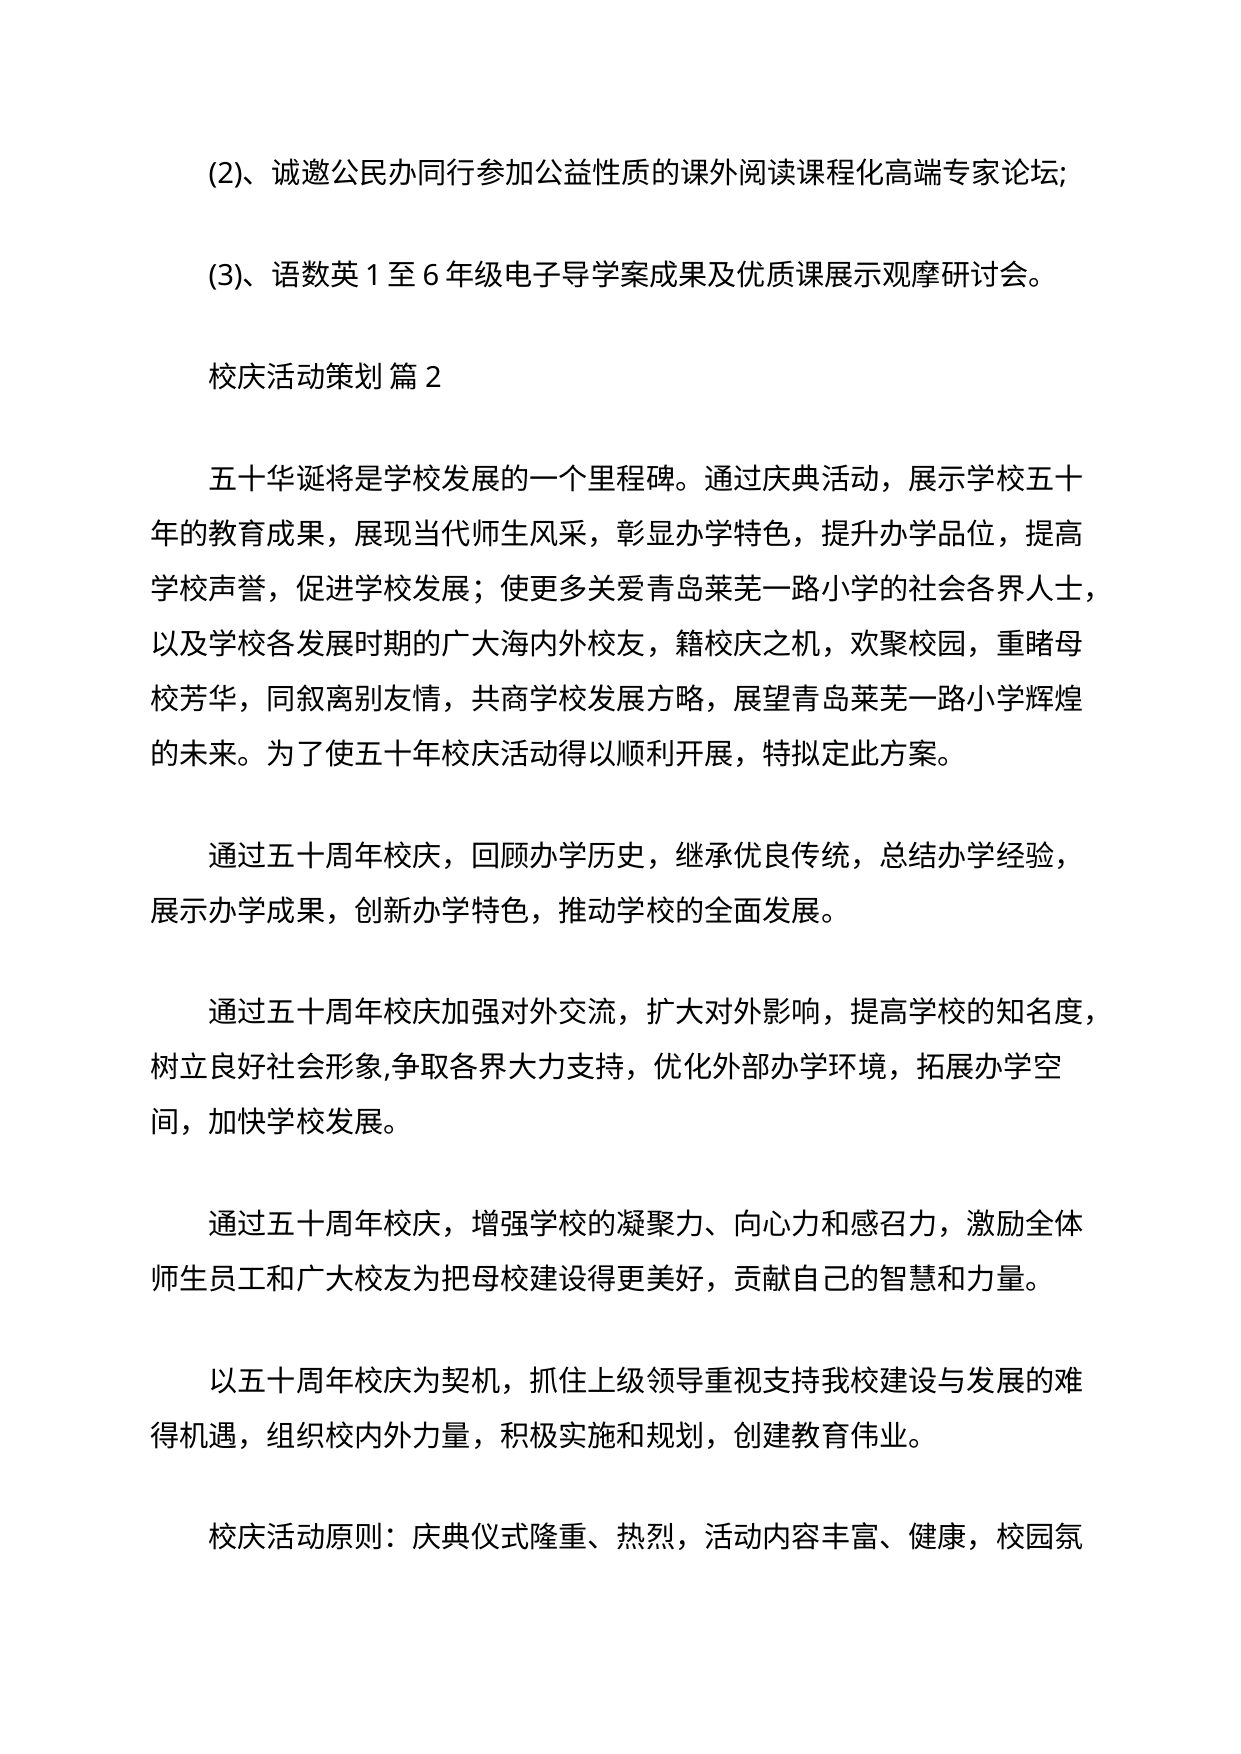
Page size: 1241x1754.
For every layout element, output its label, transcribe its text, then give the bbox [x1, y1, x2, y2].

text (2)、诚邀公民办同行参加公益性质的课外阅读课程化高端专家论坛; [150, 150, 1090, 192]
text 通过五十周年校庆，增强学校的凝聚力、向心力和感召力，激励全体师生员工和广大校友为把母校建设得更美好，贡献自己的智慧和力量。 [150, 1201, 1090, 1298]
text 五十华诞将是学校发展的一个里程碑。通过庆典活动，展示学校五十年的教育成果，展现当代师生风采，彰显办学特色，提升办学品位，提高学校声誉，促进学校发展；使更多关爱青岛莱芜一路小学的社会各界人士，以及学校各发展时期的广大海内外校友，籍校庆之机，欢聚校园，重睹母校芳华，同叙离别友情，共商学校发展方略，展望青岛莱芜一路小学辉煌的未来。为了使五十年校庆活动得以顺利开展，特拟定此方案。 [150, 456, 1090, 773]
text 以五十周年校庆为契机，抓住上级领导重视支持我校建设与发展的难得机遇，组织校内外力量，积极实施和规划，创建教育伟业。 [150, 1357, 1090, 1454]
text 校庆活动策划 篇2 [150, 354, 1090, 396]
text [150, 1514, 1090, 1556]
text (3)、语数英1至6年级电子导学案成果及优质课展示观摩研讨会。 [150, 252, 1090, 294]
text 通过五十周年校庆，回顾办学历史，继承优良传统，总结办学经验，展示办学成果，创新办学特色，推动学校的全面发展。 [150, 832, 1090, 929]
text 通过五十周年校庆加强对外交流，扩大对外影响，提高学校的知名度，树立良好社会形象,争取各界大力支持，优化外部办学环境，拓展办学空间，加快学校发展。 [150, 989, 1090, 1141]
